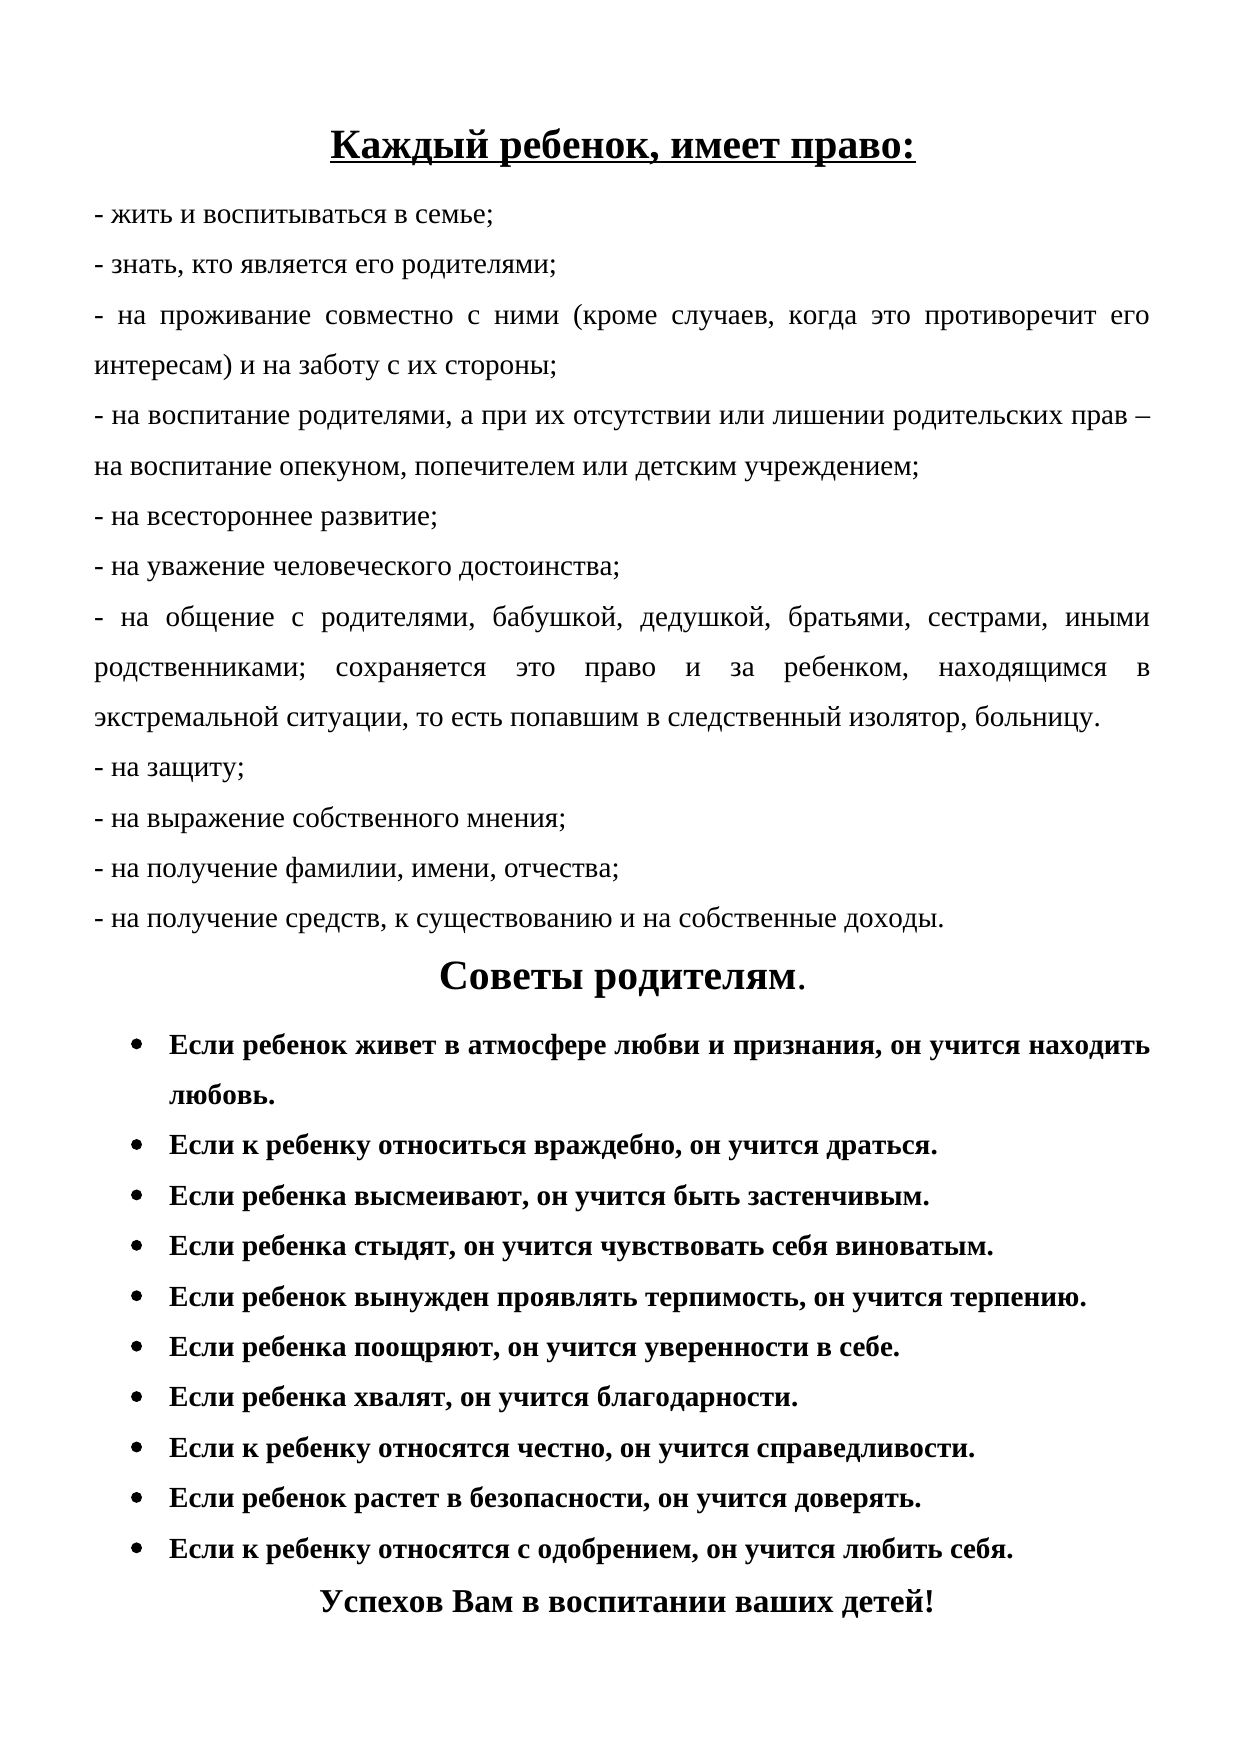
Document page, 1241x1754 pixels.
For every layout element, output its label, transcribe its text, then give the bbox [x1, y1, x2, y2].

text Советы родителям. [94, 951, 1152, 999]
text - на получение фамилии, имени, отчества; [94, 850, 1152, 884]
list Если ребенок живет в атмосфере любви и признания, он учится находить любовь. [131, 1027, 1152, 1111]
text - на общение с родителями, бабушкой, дедушкой, братьями, сестрами, иными родственниками; сохраняется это право и за ребенком, находящимся в экстремальной ситуации, то есть попавшим в следственный изолятор, больницу. [94, 599, 1152, 733]
text Каждый ребенок, имеет право: [94, 119, 1152, 167]
list Если ребенка поощряют, он учится уверенности в себе. [131, 1329, 1152, 1363]
text Успехов Вам в воспитании ваших детей! [94, 1581, 1152, 1619]
text - знать, кто является его родителями; [94, 246, 1152, 280]
text - на защиту; [94, 749, 1152, 783]
list Если ребенка стыдят, он учится чувствовать себя виноватым. [131, 1228, 1152, 1262]
text - на уважение человеческого достоинства; [94, 548, 1152, 582]
text - жить и воспитываться в семье; [94, 196, 1152, 230]
list Если ребенка высмеивают, он учится быть застенчивым. [131, 1178, 1152, 1212]
list Если ребенок растет в безопасности, он учится доверять. [131, 1480, 1152, 1514]
text - на получение средств, к существованию и на собственные доходы. [94, 901, 1152, 934]
list Если к ребенку относятся с одобрением, он учится любить себя. [131, 1531, 1152, 1564]
list Если к ребенку относятся честно, он учится справедливости. [131, 1430, 1152, 1464]
list Если к ребенку относиться враждебно, он учится драться. [131, 1127, 1152, 1161]
text - на воспитание родителями, а при их отсутствии или лишении родительских прав – на воспитание опекуном, попечителем или детским учреждением; [94, 397, 1152, 481]
text - на всестороннее развитие; [94, 498, 1152, 532]
text - на проживание совместно с ними (кроме случаев, когда это противоречит его интересам) и на заботу с их стороны; [94, 297, 1152, 381]
text - на выражение собственного мнения; [94, 800, 1152, 833]
list Если ребенок вынужден проявлять терпимость, он учится терпению. [131, 1279, 1152, 1312]
list Если ребенка хвалят, он учится благодарности. [131, 1379, 1152, 1413]
